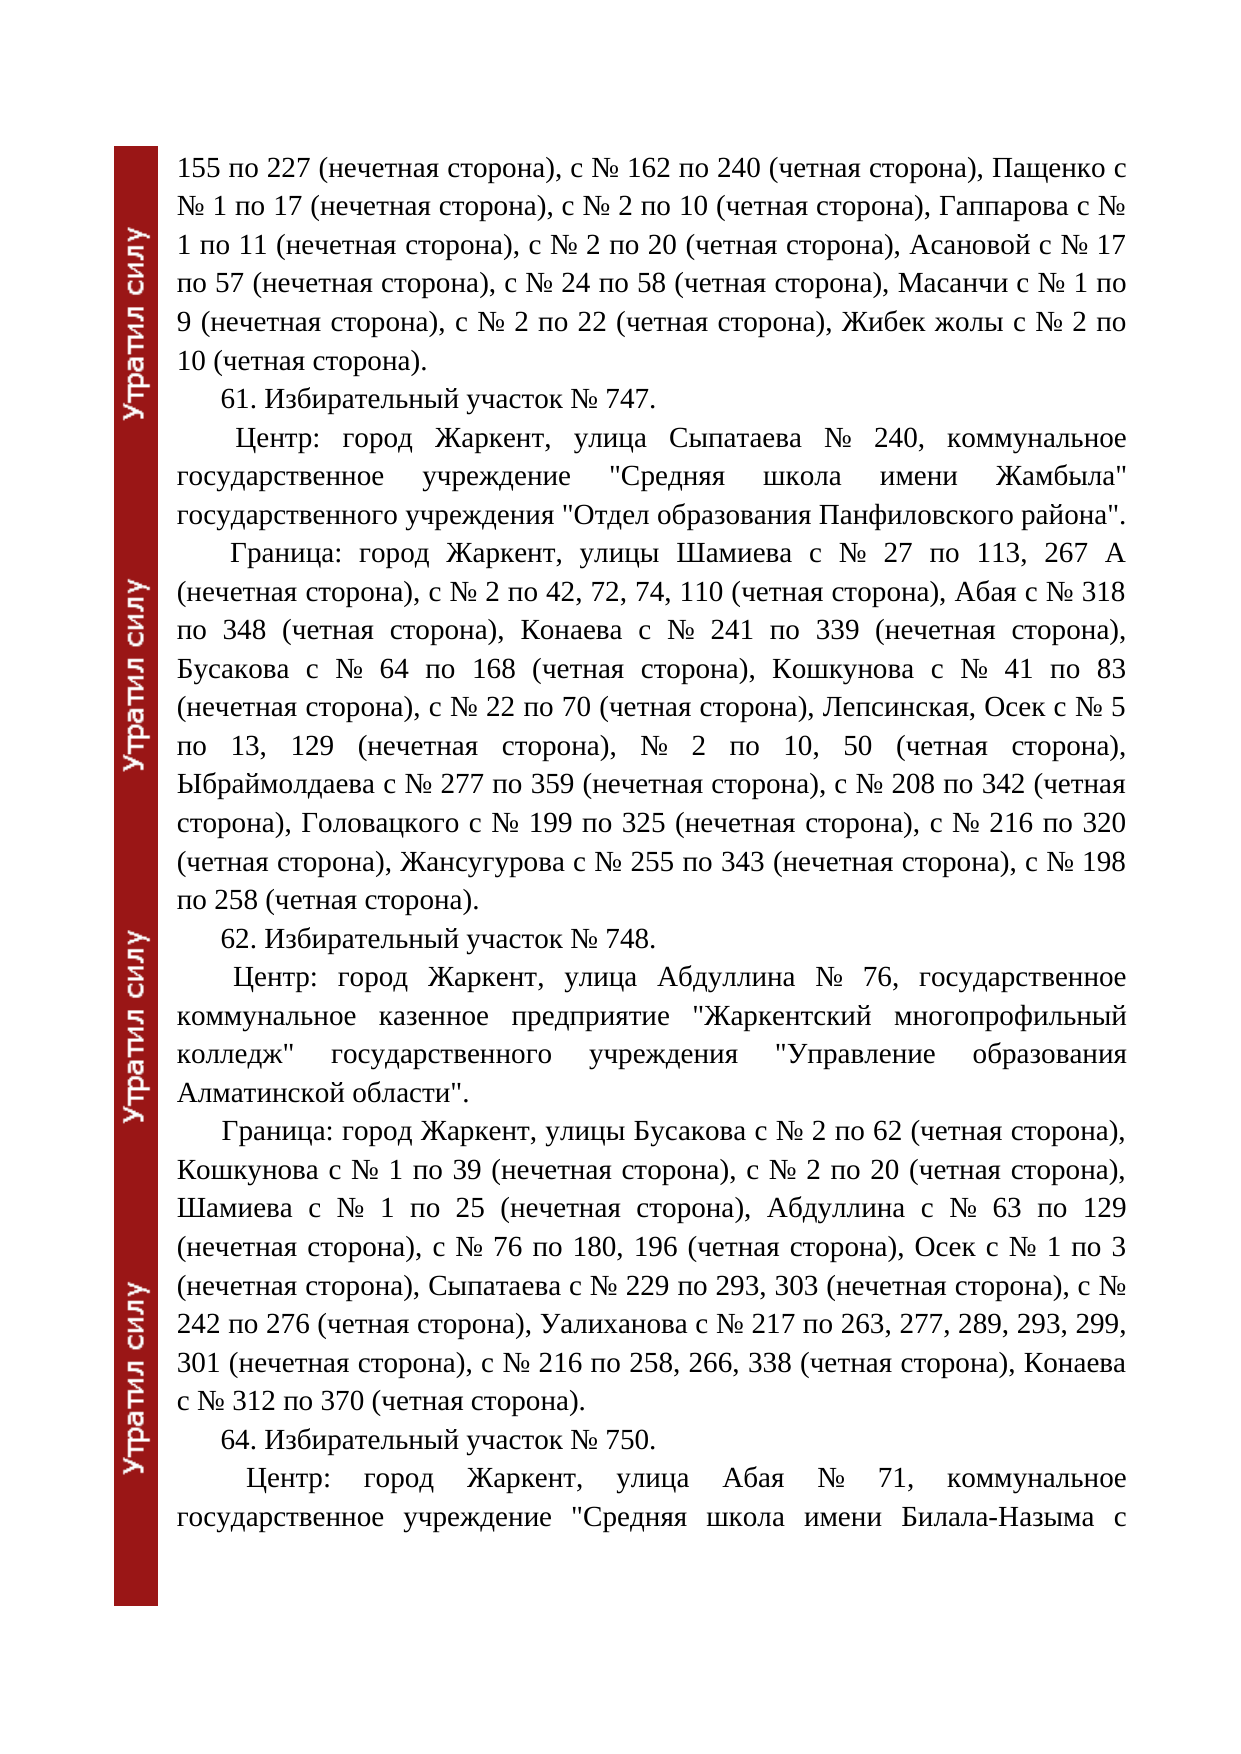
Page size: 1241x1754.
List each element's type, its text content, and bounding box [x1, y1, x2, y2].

text 64. Избирательный участок № 750. [112, 1422, 1128, 1455]
text Центр: город Жаркент, улица Абдуллина № 76, государственное коммунальное казенное предприятие "Жаркентский многопрофильный колледж" государственного учреждения "Управление образования Алматинской области". [112, 959, 1128, 1108]
picture [114, 415, 158, 420]
picture [114, 146, 158, 150]
picture [114, 376, 158, 381]
text Центр: город Жаркент, улица Сыпатаева № 240, коммунальное государственное учреждение "Средняя школа имени Жамбыла" государственного учреждения "Отдел образования Панфиловского района". [112, 420, 1128, 530]
text 61. Избирательный участок № 747. [112, 381, 1128, 415]
picture [114, 1417, 158, 1422]
picture [114, 954, 158, 959]
picture [114, 530, 158, 535]
text 62. Избирательный участок № 748. [112, 921, 1128, 954]
text Граница: город Жаркент, улицы Бусакова с № 2 по 62 (четная сторона), Кошкунова с № 1 по 39 (нечетная сторона), с № 2 по 20 (четная сторона), Шамиева с № 1 по 25 (нечетная сторона), Абдуллина с № 63 по 129 (нечетная сторона), с № 76 по 180, 196 (четная сторона), Осек с № 1 по 3 (нечетная сторона), Сыпатаева с № 229 по 293, 303 (нечетная сторона), с № 242 по 276 (четная сторона), Уалиханова с № 217 по 263, 277, 289, 293, 299, 301 (нечетная сторона), с № 216 по 258, 266, 338 (четная сторона), Конаева с № 312 по 370 (четная сторона). [112, 1113, 1128, 1417]
picture [114, 1532, 158, 1606]
text Граница: город Жаркент, улицы Шамиева с № 27 по 113, 267 А (нечетная сторона), с № 2 по 42, 72, 74, 110 (четная сторона), Абая с № 318 по 348 (четная сторона), Конаева с № 241 по 339 (нечетная сторона), Бусакова с № 64 по 168 (четная сторона), Кошкунова с № 41 по 83 (нечетная сторона), с № 22 по 70 (четная сторона), Лепсинская, Осек с № 5 по 13, 129 (нечетная сторона), № 2 по 10, 50 (четная сторона), Ыбраймолдаева с № 277 по 359 (нечетная сторона), с № 208 по 342 (четная сторона), Головацкого с № 199 по 325 (нечетная сторона), с № 216 по 320 (четная сторона), Жансугурова с № 255 по 343 (нечетная сторона), с № 198 по 258 (четная сторона). [112, 535, 1128, 916]
picture [114, 1108, 158, 1113]
picture [114, 1455, 158, 1460]
picture [114, 916, 158, 921]
